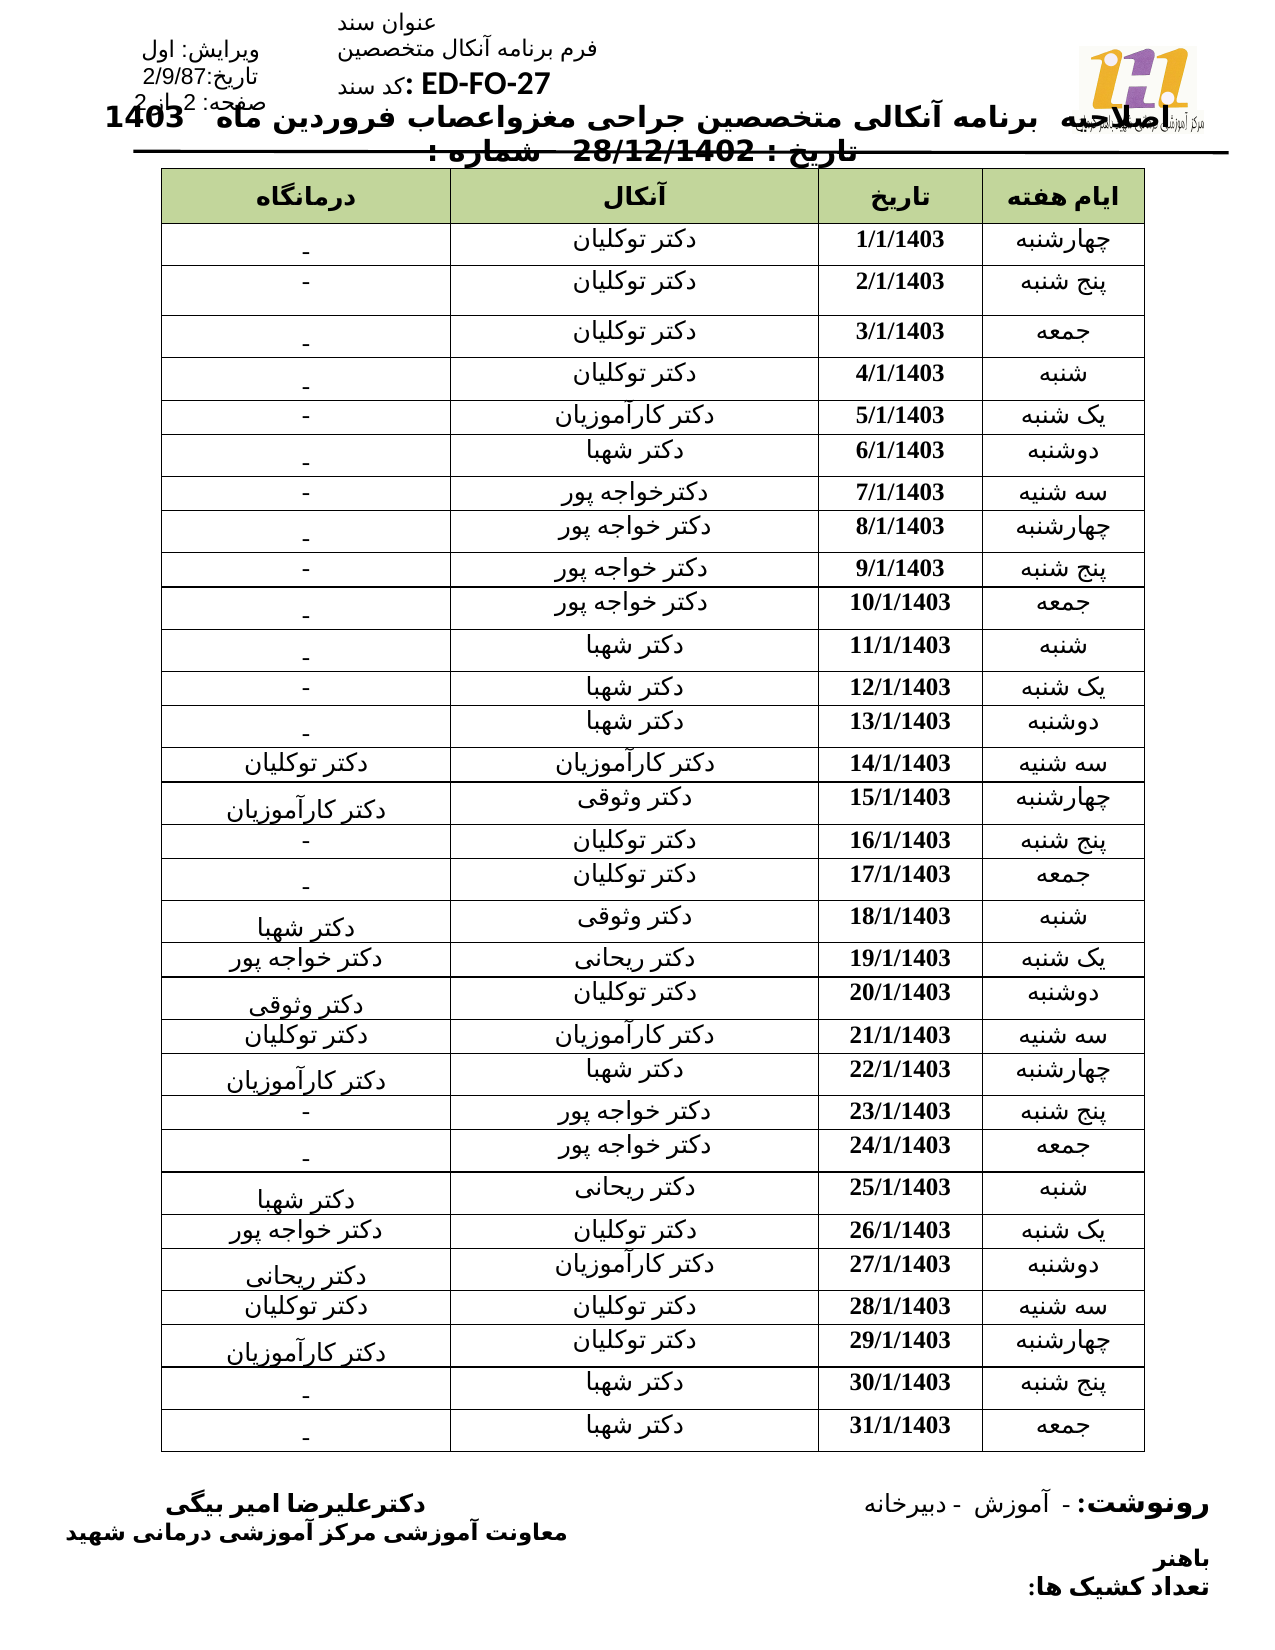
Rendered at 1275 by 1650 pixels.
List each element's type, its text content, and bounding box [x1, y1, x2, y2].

table_cell 16/1/1403 [819, 825, 982, 858]
table_cell شنبه [983, 901, 1144, 942]
table_cell سه شنیه [983, 1020, 1144, 1053]
table_cell - [162, 435, 450, 476]
table_cell 29/1/1403 [819, 1325, 982, 1366]
table_cell - [162, 401, 450, 434]
table_cell - [162, 477, 450, 510]
table_cell دوشنبه [983, 1249, 1144, 1290]
table_cell دکتر توکلیان [451, 1325, 818, 1366]
table_cell دکتر شهبا [162, 901, 450, 942]
text اصلاحیه برنامه آنکالی متخصصین جراحی مغزواعصاب فروردین ماه 1403 تاریخ : 28/12/1402 شماره : [65, 100, 1210, 168]
table_cell 19/1/1403 [819, 943, 982, 976]
table_cell پنج شنبه [983, 1096, 1144, 1129]
table_cell سه شنیه [983, 748, 1144, 781]
table_cell دکتر توکلیان [162, 748, 450, 781]
table_cell - [162, 672, 450, 705]
table_cell دکتر شهبا [162, 1173, 450, 1214]
table_cell دکتر شهبا [451, 1368, 818, 1409]
table_cell دکتر کارآموزیان [451, 1249, 818, 1290]
table_cell 11/1/1403 [819, 630, 982, 671]
table_cell 30/1/1403 [819, 1368, 982, 1409]
table_cell دکتر کارآموزیان [451, 1020, 818, 1053]
table_cell 12/1/1403 [819, 672, 982, 705]
table_cell پنج شنبه [983, 266, 1144, 315]
table_cell شنبه [983, 630, 1144, 671]
table_cell دکتر توکلیان [451, 266, 818, 315]
table_cell دکتر توکلیان [451, 1291, 818, 1324]
table_cell 6/1/1403 [819, 435, 982, 476]
table_cell دکتر ریحانی [451, 943, 818, 976]
table_cell دکتر وثوقی [162, 978, 450, 1019]
table_cell جمعه [983, 859, 1144, 900]
table_cell 20/1/1403 [819, 978, 982, 1019]
table_cell - [162, 588, 450, 629]
table_cell چهارشنبه [983, 511, 1144, 552]
table_cell دکتر خواجه پور [451, 588, 818, 629]
picture [1079, 46, 1197, 100]
table_cell دکتر توکلیان [451, 358, 818, 399]
table_header تاریخ [819, 169, 982, 223]
table_cell دکتر شهبا [451, 706, 818, 747]
table_cell یک شنبه [983, 672, 1144, 705]
table_cell 27/1/1403 [819, 1249, 982, 1290]
table_cell دکتر توکلیان [451, 859, 818, 900]
table_cell جمعه [983, 1130, 1144, 1171]
table_cell 31/1/1403 [819, 1410, 982, 1451]
table_cell 3/1/1403 [819, 316, 982, 357]
table_cell دوشنبه [983, 706, 1144, 747]
table_cell 23/1/1403 [819, 1096, 982, 1129]
table_cell یک شنبه [983, 943, 1144, 976]
table_cell دکتر توکلیان [451, 825, 818, 858]
table_cell - [162, 1096, 450, 1129]
table_header ایام هفته [983, 169, 1144, 223]
table_cell دکتر شهبا [451, 672, 818, 705]
table_cell دکتر کارآموزیان [451, 401, 818, 434]
table_cell 24/1/1403 [819, 1130, 982, 1171]
table_cell پنج شنبه [983, 1368, 1144, 1409]
table_cell 28/1/1403 [819, 1291, 982, 1324]
table_cell 10/1/1403 [819, 588, 982, 629]
table_cell شنبه [983, 358, 1144, 399]
table_cell دکتر وثوقی [451, 901, 818, 942]
table_cell دکتر خواجه پور [451, 553, 818, 586]
table_cell چهارشنبه [983, 224, 1144, 265]
table_cell دکتر توکلیان [451, 316, 818, 357]
table_cell 18/1/1403 [819, 901, 982, 942]
table_cell - [162, 224, 450, 265]
table_cell 26/1/1403 [819, 1215, 982, 1248]
table_cell دکتر خواجه پور [451, 511, 818, 552]
table_cell 7/1/1403 [819, 477, 982, 510]
table_cell - [162, 630, 450, 671]
table_cell دکتر توکلیان [451, 1215, 818, 1248]
table_cell دکتر خواجه پور [162, 1215, 450, 1248]
table_cell دکتر خواجه پور [451, 1096, 818, 1129]
table_cell دکتر توکلیان [451, 978, 818, 1019]
table_cell چهارشنبه [983, 1325, 1144, 1366]
table_cell 8/1/1403 [819, 511, 982, 552]
table_cell دکتر شهبا [451, 435, 818, 476]
table_cell دکتر وثوقی [451, 783, 818, 824]
table_cell 15/1/1403 [819, 783, 982, 824]
table_cell - [162, 1130, 450, 1171]
table_cell دکتر توکلیان [451, 224, 818, 265]
table_cell دکتر ریحانی [451, 1173, 818, 1214]
table_cell دوشنبه [983, 978, 1144, 1019]
table_cell 25/1/1403 [819, 1173, 982, 1214]
table_cell جمعه [983, 588, 1144, 629]
table_cell - [162, 859, 450, 900]
table_cell دکترخواجه پور [451, 477, 818, 510]
table_cell - [162, 358, 450, 399]
table_cell دکتر شهبا [451, 630, 818, 671]
table_cell - [162, 316, 450, 357]
table_cell یک شنبه [983, 1215, 1144, 1248]
table_cell دکتر شهبا [451, 1054, 818, 1095]
table_cell - [162, 511, 450, 552]
table_cell 13/1/1403 [819, 706, 982, 747]
text رونوشت: - آموزش - دبیرخانه دکترعلیرضا امیر بیگی [65, 1486, 1210, 1519]
table_cell سه شنیه [983, 477, 1144, 510]
table_cell 1/1/1403 [819, 224, 982, 265]
table_cell - [162, 553, 450, 586]
text تعداد کشیک ها: [65, 1572, 1210, 1601]
table_cell 9/1/1403 [819, 553, 982, 586]
table_cell 4/1/1403 [819, 358, 982, 399]
table_cell 5/1/1403 [819, 401, 982, 434]
table_cell - [162, 706, 450, 747]
table_cell دکتر توکلیان [162, 1291, 450, 1324]
table_cell پنج شنبه [983, 825, 1144, 858]
table_cell شنبه [983, 1173, 1144, 1214]
table_cell دکتر خواجه پور [162, 943, 450, 976]
table_cell دکتر خواجه پور [451, 1130, 818, 1171]
table_cell دکتر کارآموزیان [451, 748, 818, 781]
table_cell 17/1/1403 [819, 859, 982, 900]
table_cell دوشنبه [983, 435, 1144, 476]
table_cell دکتر کارآموزیان [162, 1325, 450, 1366]
table_cell 2/1/1403 [819, 266, 982, 315]
table_cell - [162, 825, 450, 858]
table_cell 21/1/1403 [819, 1020, 982, 1053]
table_cell دکتر ریحانی [162, 1249, 450, 1290]
table_cell یک شنبه [983, 401, 1144, 434]
table_header آنکال [451, 169, 818, 223]
table_cell چهارشنبه [983, 1054, 1144, 1095]
table_cell 14/1/1403 [819, 748, 982, 781]
table_header درمانگاه [162, 169, 450, 223]
table_cell پنج شنبه [983, 553, 1144, 586]
table_cell جمعه [983, 1410, 1144, 1451]
table_cell دکتر توکلیان [162, 1020, 450, 1053]
table_cell چهارشنبه [983, 783, 1144, 824]
table_cell سه شنیه [983, 1291, 1144, 1324]
table_cell 22/1/1403 [819, 1054, 982, 1095]
table_cell جمعه [983, 316, 1144, 357]
table_cell - [162, 1368, 450, 1409]
text معاونت آموزشی مرکز آموزشی درمانی شهید باهنر [65, 1519, 1210, 1572]
table_cell دکتر کارآموزیان [162, 783, 450, 824]
table_cell - [162, 1410, 450, 1451]
table_cell - [162, 266, 450, 315]
table_cell دکتر کارآموزیان [162, 1054, 450, 1095]
table_cell دکتر شهبا [451, 1410, 818, 1451]
